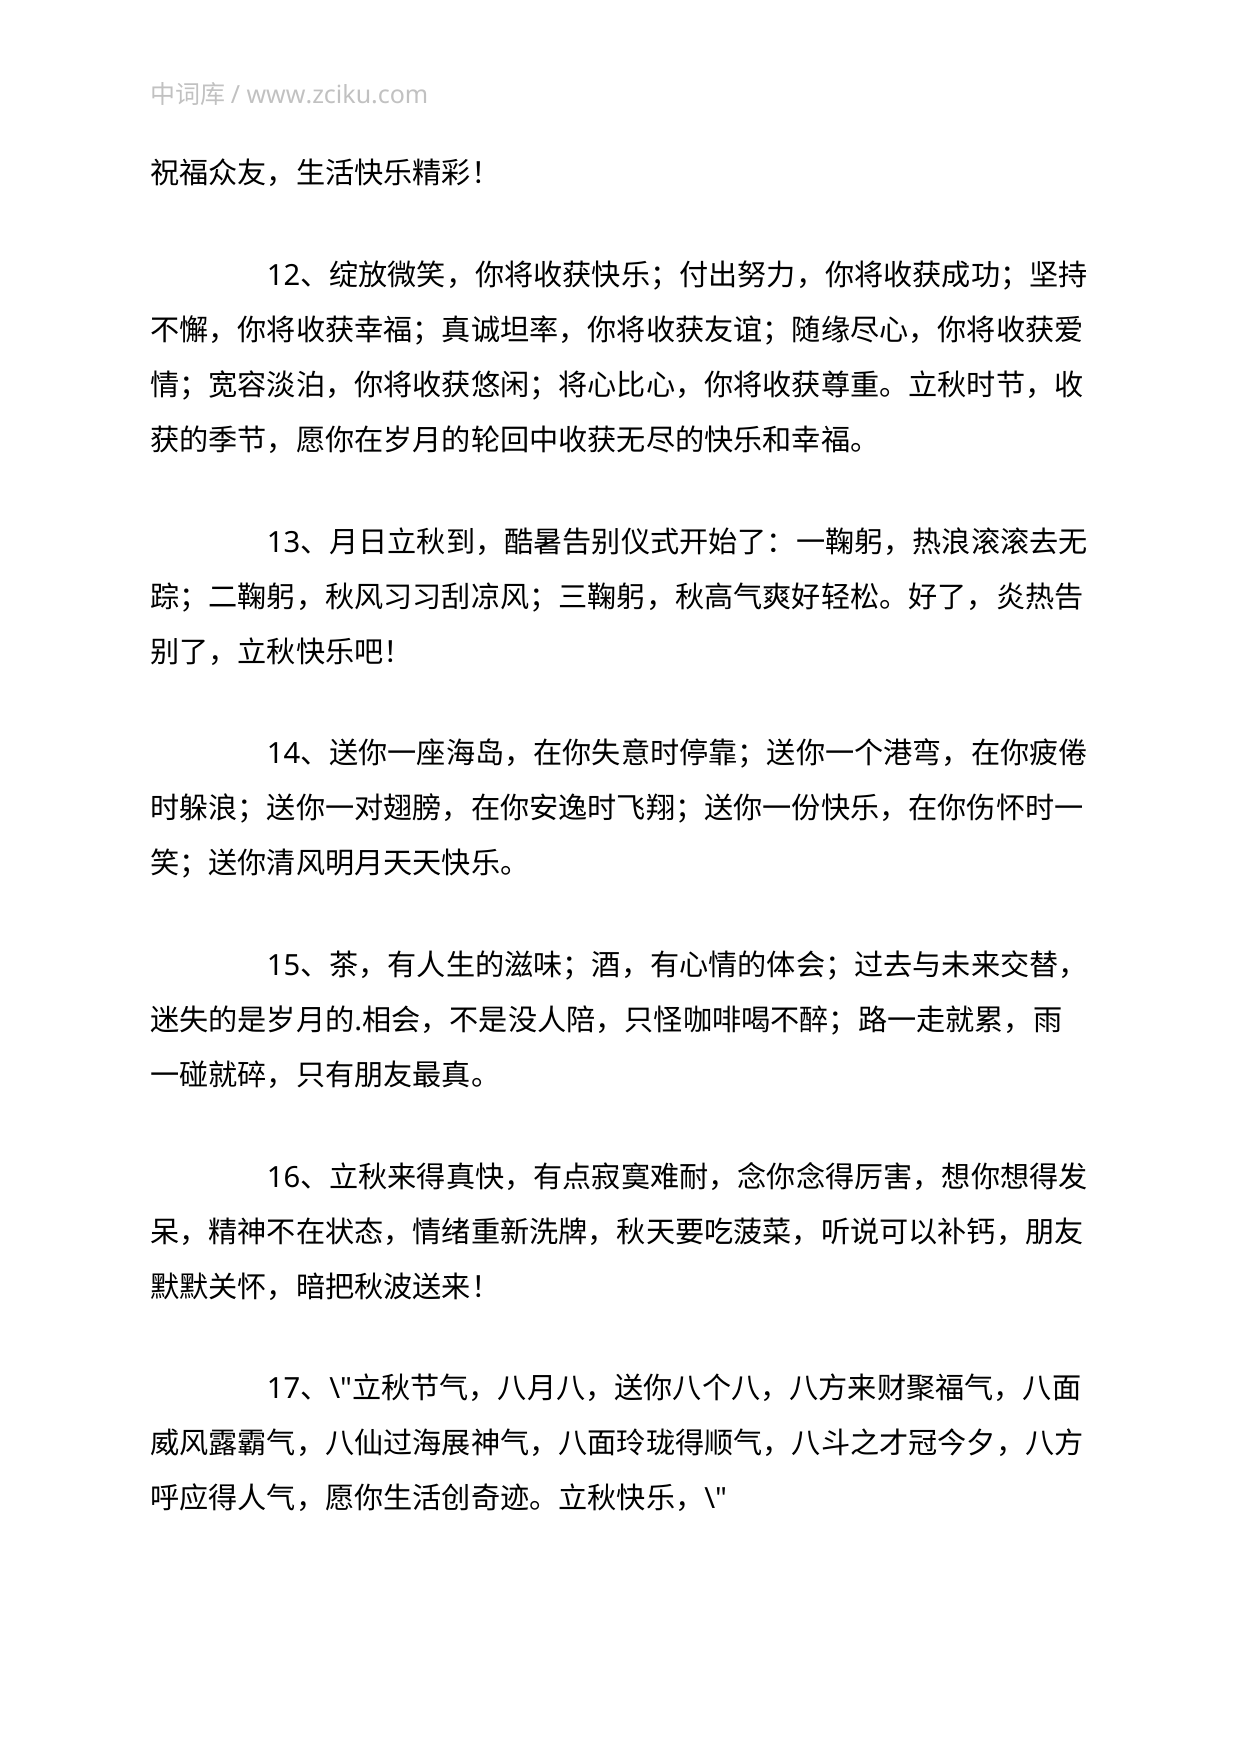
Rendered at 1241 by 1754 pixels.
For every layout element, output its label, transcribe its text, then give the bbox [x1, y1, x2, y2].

text 15、茶，有人生的滋味；酒，有心情的体会；过去与未来交替，迷失的是岁月的.相会，不是没人陪，只怪咖啡喝不醉；路一走就累，雨一碰就碎，只有朋友最真。 [150, 942, 1090, 1094]
text 14、送你一座海岛，在你失意时停靠；送你一个港弯，在你疲倦时躲浪；送你一对翅膀，在你安逸时飞翔；送你一份快乐，在你伤怀时一笑；送你清风明月天天快乐。 [150, 730, 1090, 882]
text 17、\"立秋节气，八月八，送你八个八，八方来财聚福气，八面威风露霸气，八仙过海展神气，八面玲珑得顺气，八斗之才冠今夕，八方呼应得人气，愿你生活创奇迹。立秋快乐，\" [150, 1365, 1090, 1517]
text 16、立秋来得真快，有点寂寞难耐，念你念得厉害，想你想得发呆，精神不在状态，情绪重新洗牌，秋天要吃菠菜，听说可以补钙，朋友默默关怀，暗把秋波送来！ [150, 1153, 1090, 1306]
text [150, 150, 1090, 192]
text 12、绽放微笑，你将收获快乐；付出努力，你将收获成功；坚持不懈，你将收获幸福；真诚坦率，你将收获友谊；随缘尽心，你将收获爱情；宽容淡泊，你将收获悠闲；将心比心，你将收获尊重。立秋时节，收获的季节，愿你在岁月的轮回中收获无尽的快乐和幸福。 [150, 252, 1090, 459]
text 13、月日立秋到，酷暑告别仪式开始了：一鞠躬，热浪滚滚去无踪；二鞠躬，秋风习习刮凉风；三鞠躬，秋高气爽好轻松。好了，炎热告别了，立秋快乐吧！ [150, 518, 1090, 671]
